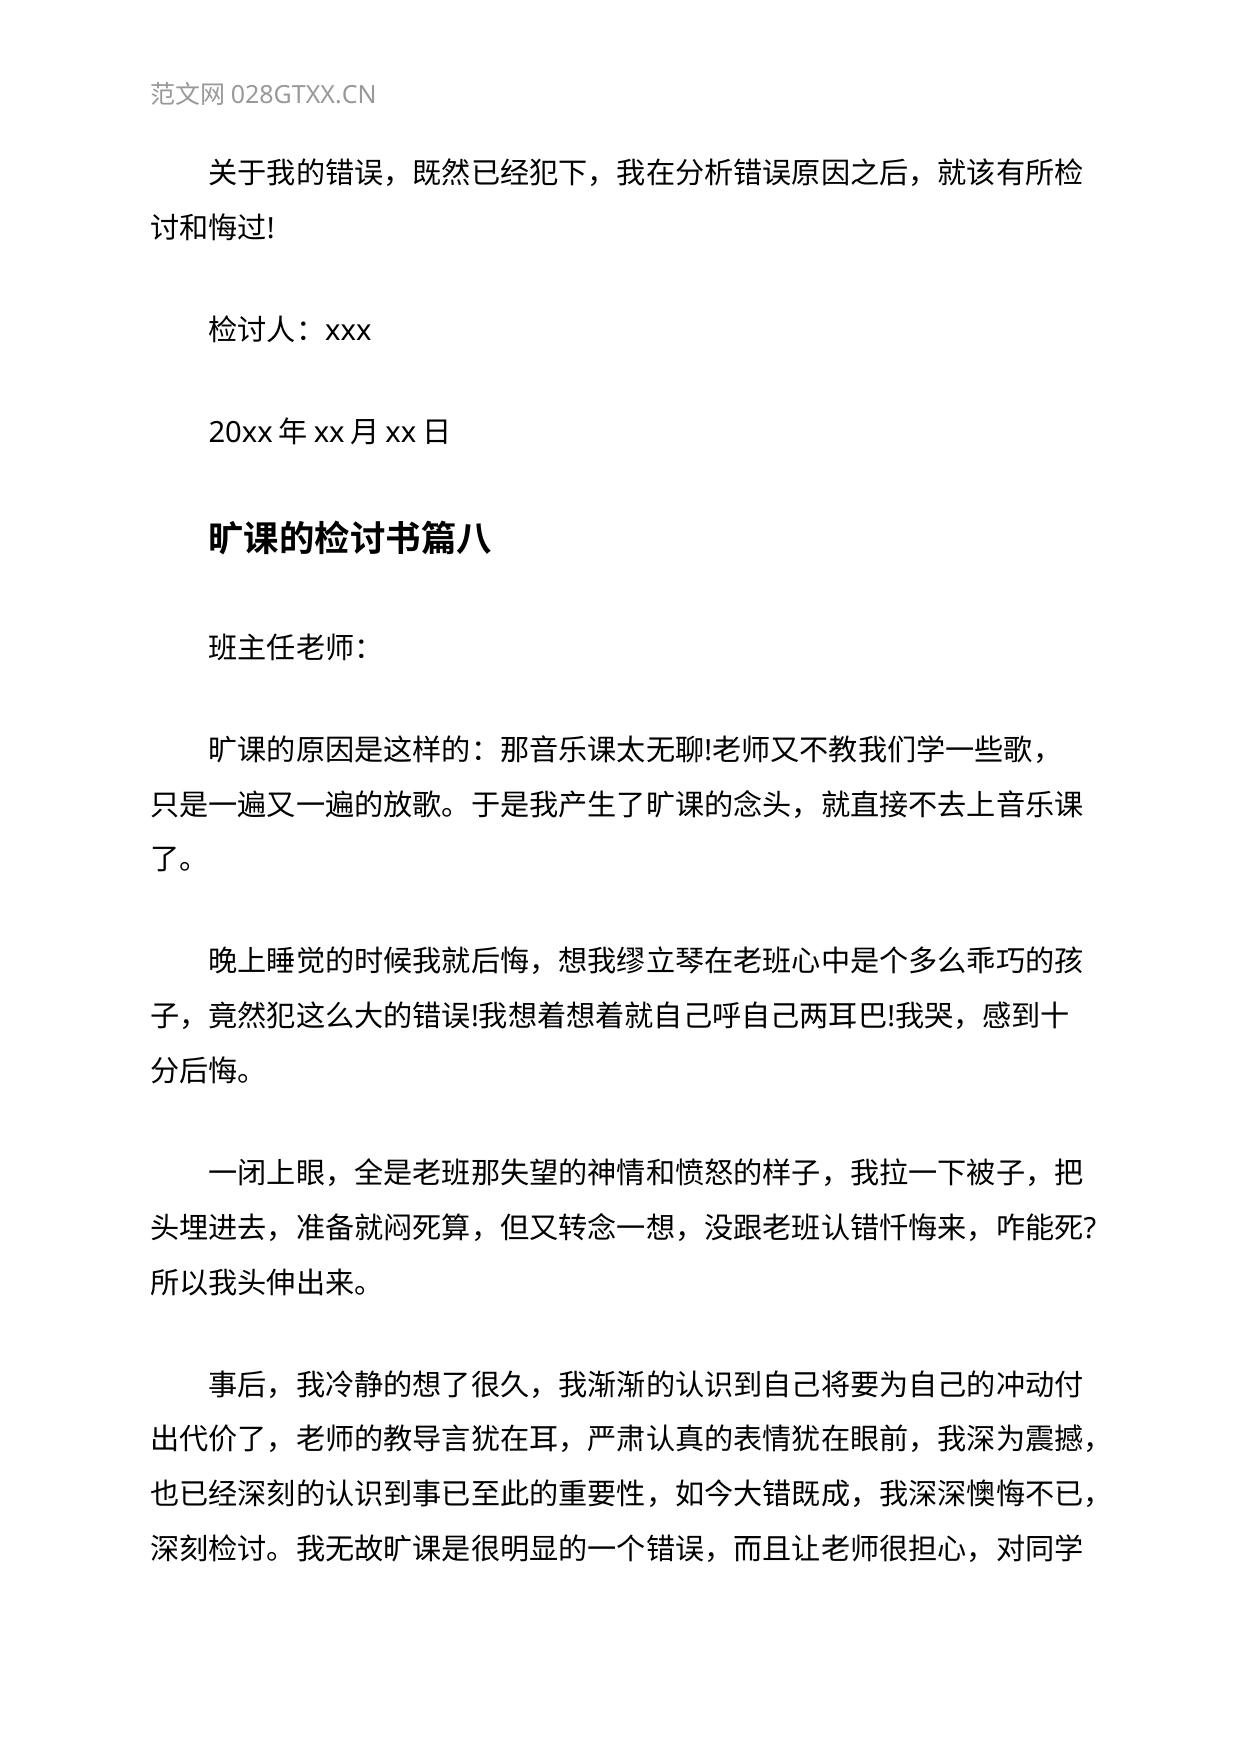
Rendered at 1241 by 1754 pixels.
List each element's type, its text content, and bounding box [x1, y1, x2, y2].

text 班主任老师： [150, 624, 1090, 667]
text 检讨人：xxx [150, 307, 1090, 349]
text 晚上睡觉的时候我就后悔，想我缪立琴在老班心中是个多么乖巧的孩子，竟然犯这么大的错误!我想着想着就自己呼自己两耳巴!我哭，感到十分后悔。 [150, 938, 1090, 1090]
text 一闭上眼，全是老班那失望的神情和愤怒的样子，我拉一下被子，把头埋进去，准备就闷死算，但又转念一想，没跟老班认错忏悔来，咋能死?所以我头伸出来。 [150, 1149, 1090, 1302]
text 旷课的原因是这样的：那音乐课太无聊!老师又不教我们学一些歌，只是一遍又一遍的放歌。于是我产生了旷课的念头，就直接不去上音乐课了。 [150, 726, 1090, 878]
text 20xx年xx月xx日 [150, 409, 1090, 451]
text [150, 1361, 1090, 1568]
text 关于我的错误，既然已经犯下，我在分析错误原因之后，就该有所检讨和悔过! [150, 150, 1090, 247]
text 旷课的检讨书篇八 [150, 511, 1090, 562]
